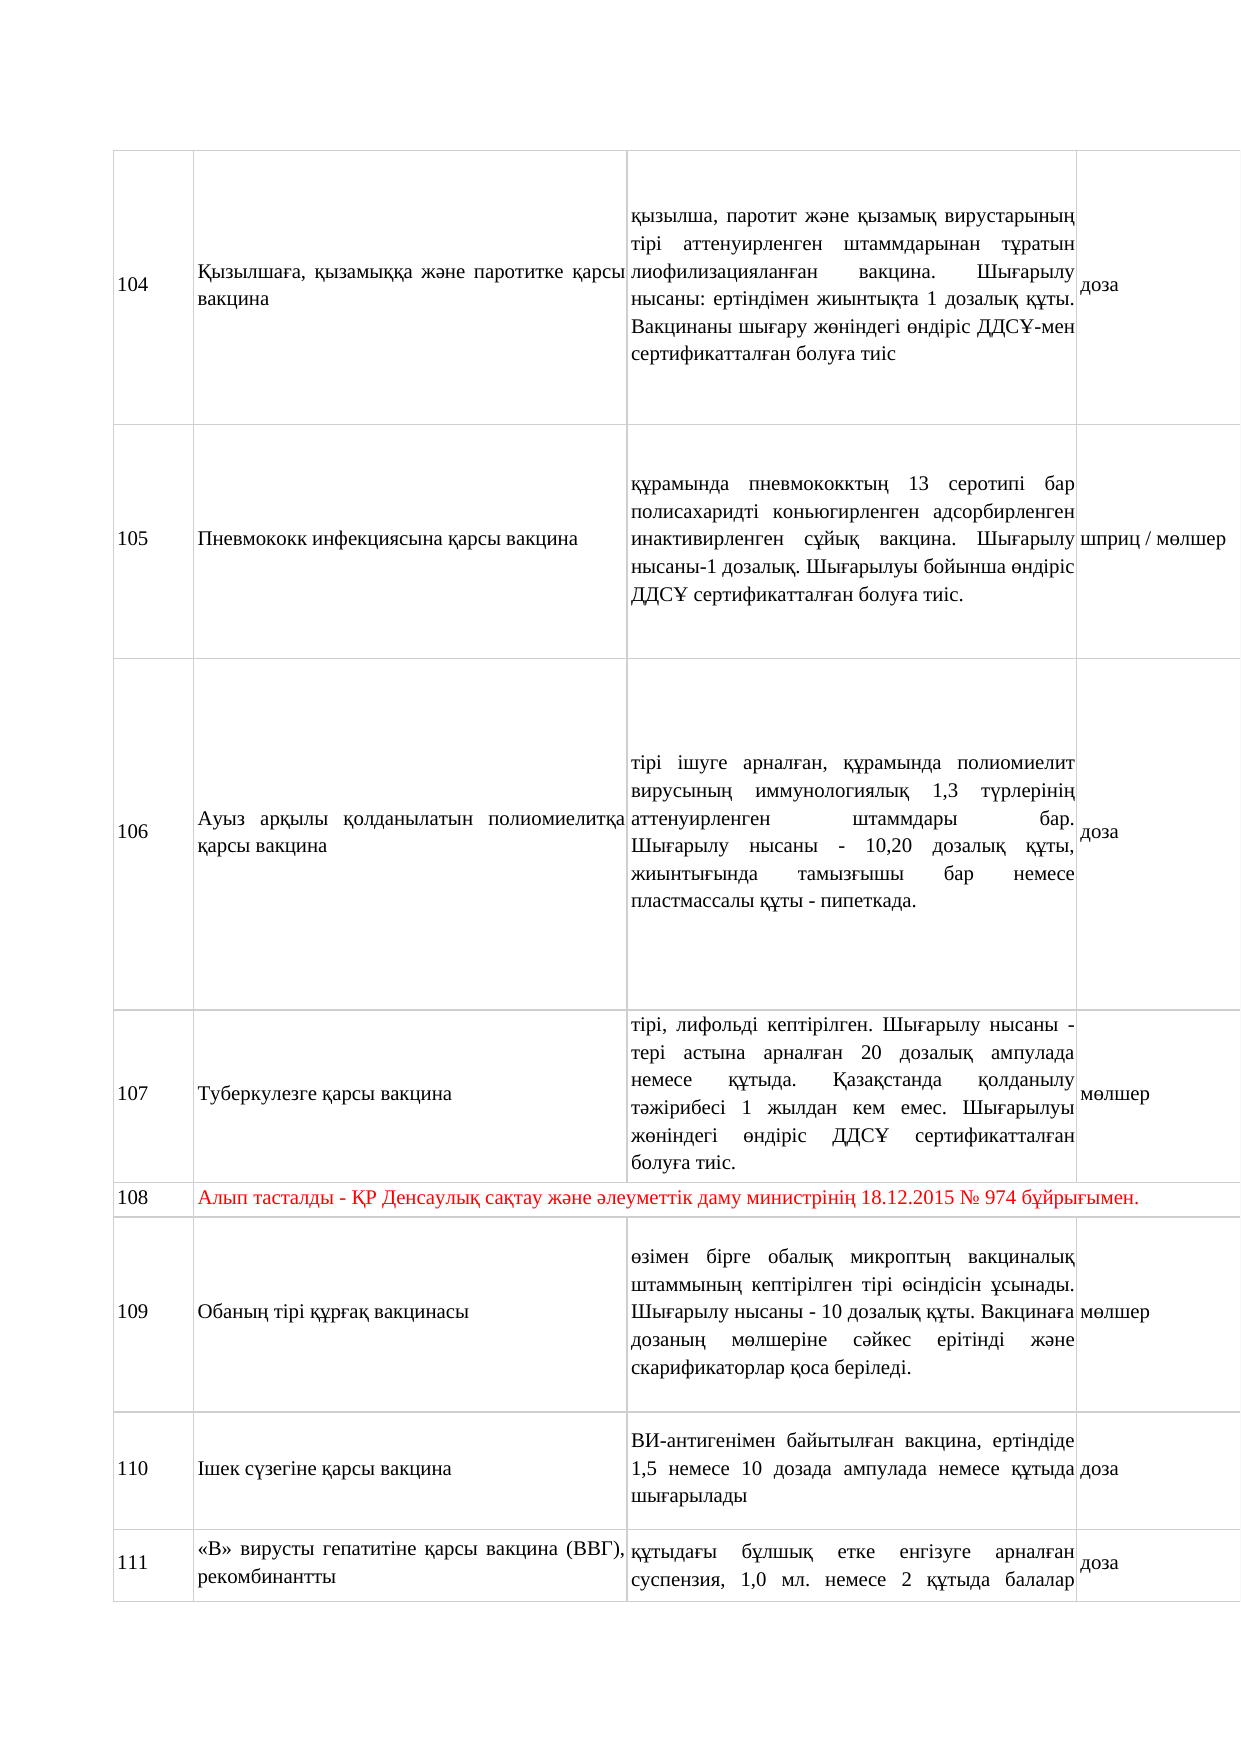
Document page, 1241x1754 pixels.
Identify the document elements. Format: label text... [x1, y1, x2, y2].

table_cell Ауыз арқылы қолданылатын полиомиелитқа қарсы вакцина [194, 659, 626, 1009]
table_cell 107 [114, 1011, 193, 1182]
table_cell доза [1077, 1530, 1240, 1601]
table_cell тірі ішуге арналған, құрамында полиомиелит вирусының иммунологиялық 1,3 түрлерінің аттенуирленген штаммдары бар. Шығарылу нысаны - 10,20 дозалық құты, жиынтығында тамызғышы бар немесе пластмассалы құты - пипеткада. [628, 659, 1076, 1009]
table_cell 105 [114, 425, 193, 658]
table_cell 104 [114, 151, 193, 423]
table_cell доза [1077, 151, 1240, 423]
table_cell тірі, лифольді кептірілген. Шығарылу нысаны - тері астына арналған 20 дозалық ампулада немесе құтыда. Қазақстанда қолданылу тәжірибесі 1 жылдан кем емес. Шығарылуы жөніндегі өндіріс ДДСҰ сертификатталған болуға тиіс. [628, 1011, 1076, 1182]
table_cell мөлшер [1077, 1011, 1240, 1182]
table_cell ВИ-антигенімен байытылған вакцина, ертіндіде 1,5 немесе 10 дозада ампулада немесе құтыда шығарылады [628, 1413, 1076, 1529]
table_cell 108 [114, 1183, 193, 1216]
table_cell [628, 1530, 1076, 1601]
table_cell 109 [114, 1218, 193, 1411]
table_cell Ішек сүзегіне қарсы вакцина [194, 1413, 626, 1529]
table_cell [194, 1530, 626, 1601]
table_cell 110 [114, 1413, 193, 1529]
table_cell Қызылшаға, қызамыққа және паротитке қарсы вакцина [194, 151, 626, 423]
table_cell доза [1077, 659, 1240, 1009]
table_cell Обаның тірі құрғақ вакцинасы [194, 1218, 626, 1411]
table_cell Пневмококк инфекциясына қарсы вакцина [194, 425, 626, 658]
table_cell 111 [114, 1530, 193, 1601]
table_cell Туберкулезге қарсы вакцина [194, 1011, 626, 1182]
table_cell доза [1077, 1413, 1240, 1529]
table_cell өзімен бірге обалық микроптың вакциналық штаммының кептірілген тірі өсіндісін ұсынады. Шығарылу нысаны - 10 дозалық құты. Вакцинаға дозаның мөлшеріне сәйкес ерітінді және скарификаторлар қоса беріледі. [628, 1218, 1076, 1411]
table_cell 106 [114, 659, 193, 1009]
table_cell Алып тасталды - ҚР Денсаулық сақтау және әлеуметтік даму министрінің 18.12.2015 № 974 бұйрығымен. [194, 1183, 1240, 1216]
table_cell шприц / мөлшер [1077, 425, 1240, 658]
table_cell құрамында пневмококктың 13 серотипі бар полисахаридті коньюгирленген адсорбирленген инактивирленген сұйық вакцина. Шығарылу нысаны-1 дозалық. Шығарылуы бойынша өндіріс ДДСҰ сертификатталған болуға тиіс. [628, 425, 1076, 658]
table_cell мөлшер [1077, 1218, 1240, 1411]
table_cell қызылша, паротит және қызамық вирустарының тірі аттенуирленген штаммдарынан тұратын лиофилизацияланған вакцина. Шығарылу нысаны: ертіндімен жиынтықта 1 дозалық құты. Вакцинаны шығару жөніндегі өндіріс ДДСҰ-мен сертификатталған болуға тиіс [628, 151, 1076, 423]
